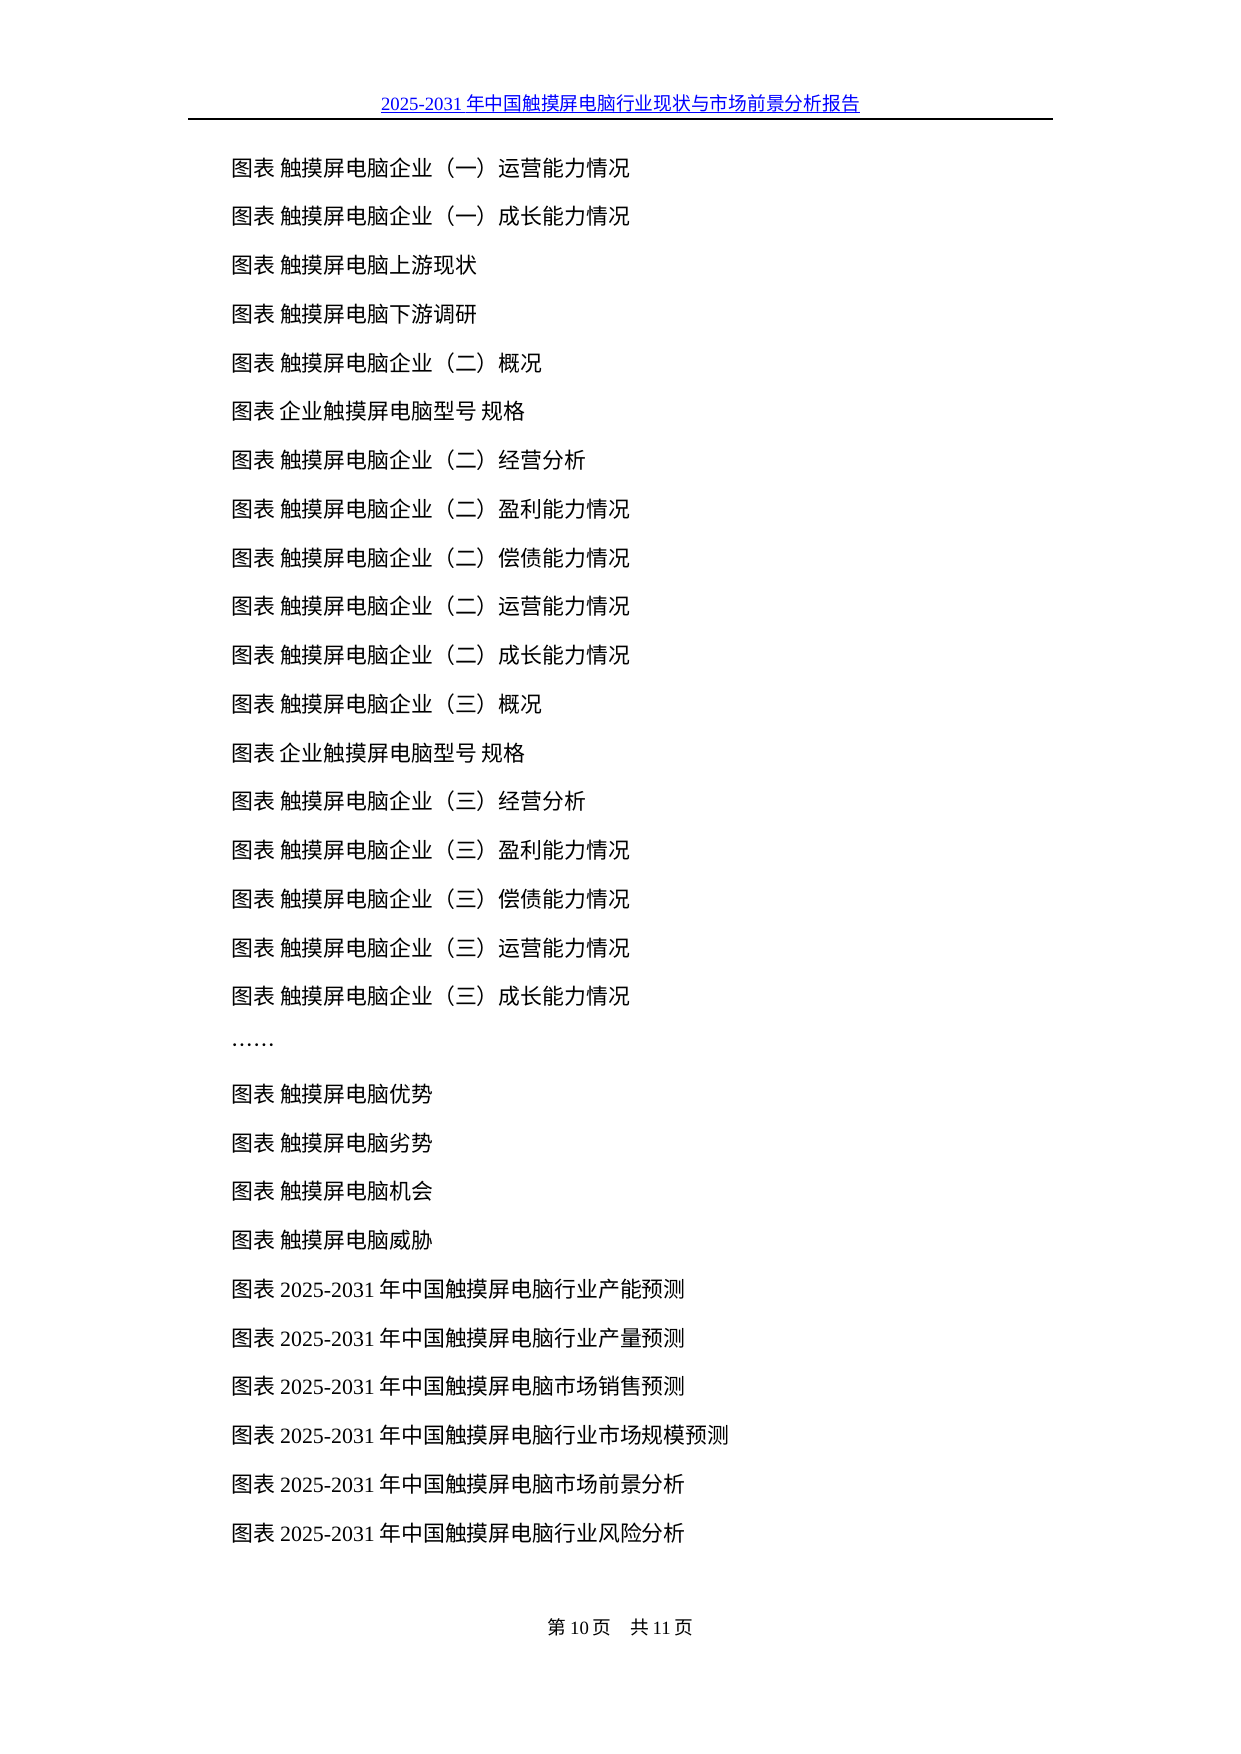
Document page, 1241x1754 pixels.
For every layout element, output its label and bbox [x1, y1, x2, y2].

text [187, 150, 1053, 1548]
